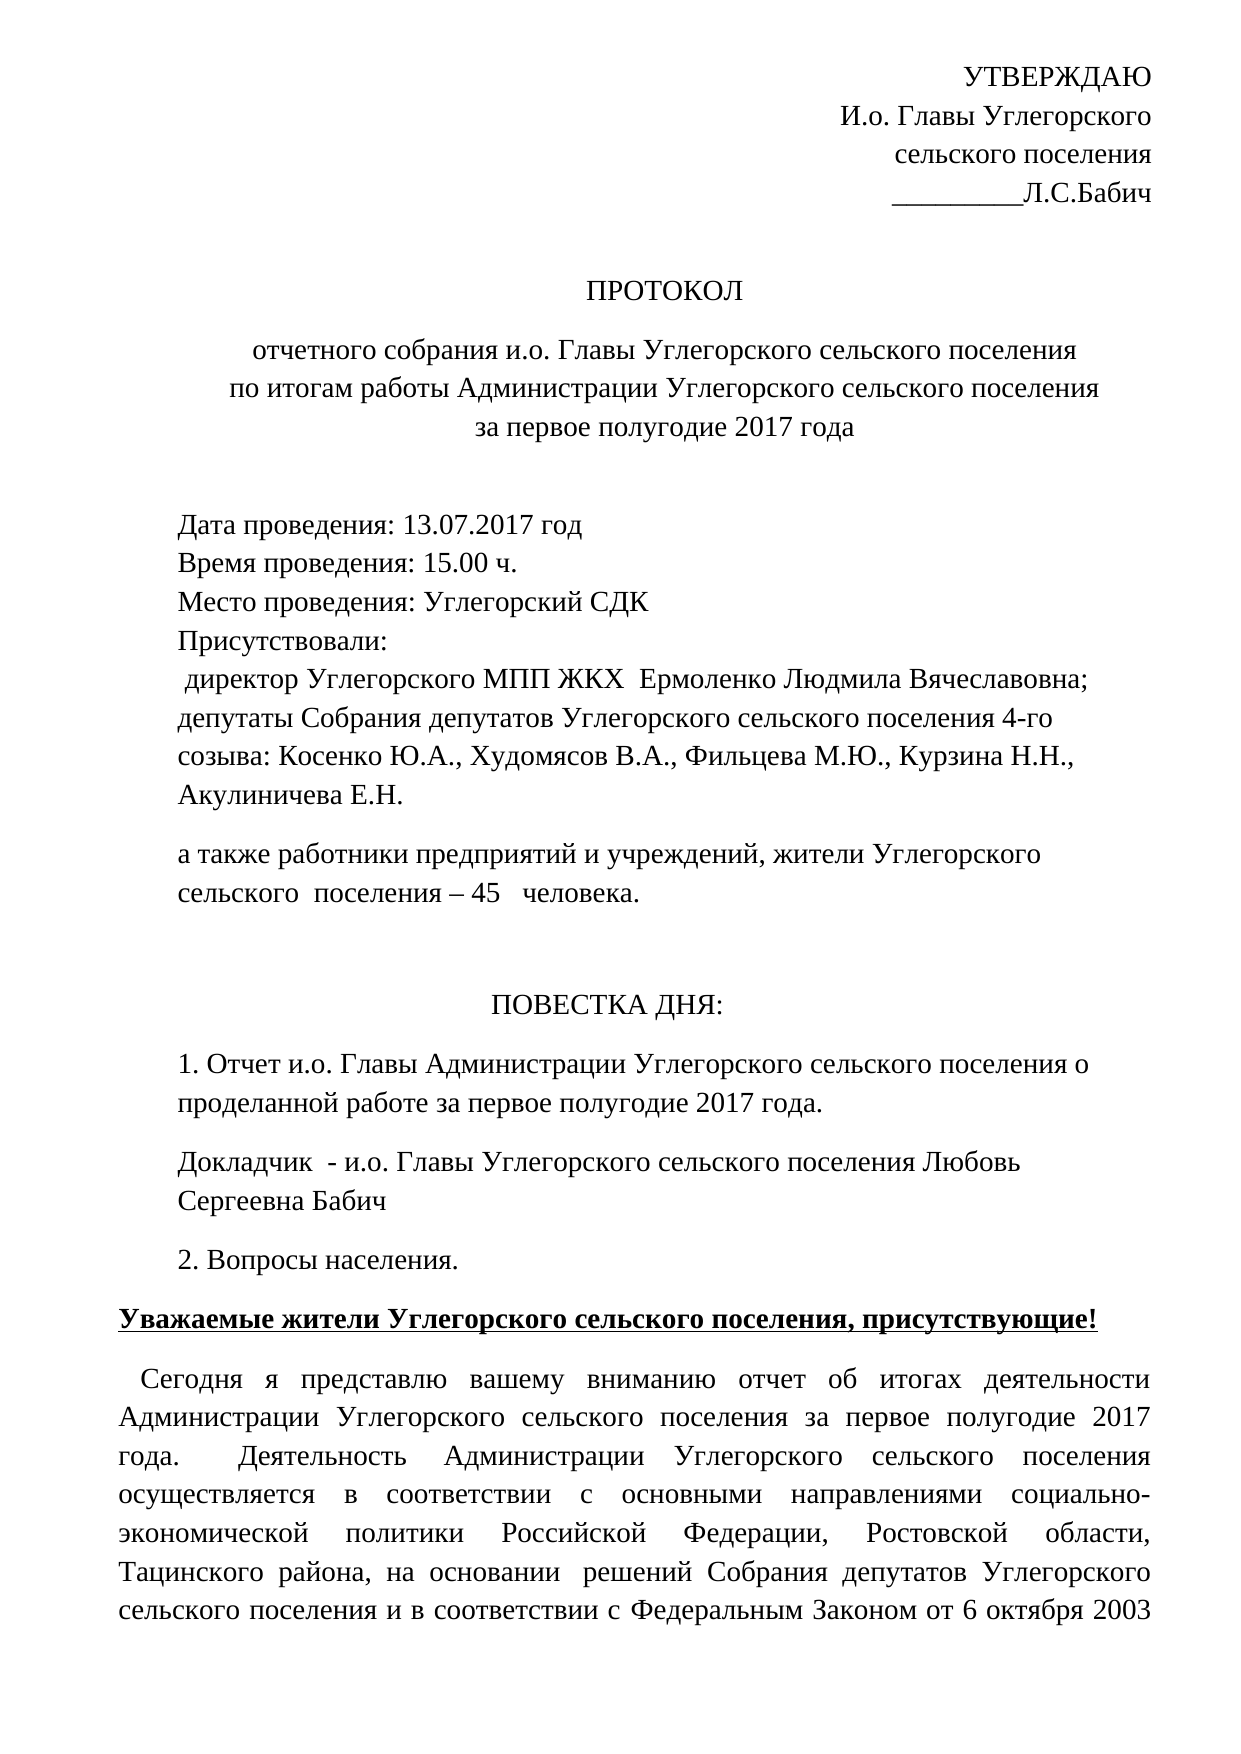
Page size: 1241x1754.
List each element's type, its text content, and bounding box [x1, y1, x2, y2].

text _________Л.С.Бабич [177, 175, 1152, 208]
text а также работники предприятий и учреждений, жители Углегорского сельского поселения – 45 человека. [177, 836, 1152, 908]
text сельского поселения [177, 136, 1152, 170]
text директор Углегорского МПП ЖКХ Ермоленко Людмила Вячеславовна; депутаты Собрания депутатов Углегорского сельского поселения 4-го созыва: Косенко Ю.А., Худомясов В.А., Фильцева М.Ю., Курзина Н.Н., Акулиничева Е.Н. [177, 661, 1152, 810]
text Дата проведения: 13.07.2017 год [177, 507, 1152, 541]
text Докладчик - и.о. Главы Углегорского сельского поселения Любовь Сергеевна Бабич [177, 1144, 1152, 1216]
text Время проведения: 15.00 ч. [177, 546, 1152, 579]
text за первое полугодие 2017 года [177, 409, 1152, 443]
text ПОВЕСТКА ДНЯ: [177, 987, 1152, 1021]
text по итогам работы Администрации Углегорского сельского поселения [177, 371, 1152, 404]
text 2. Вопросы населения. [177, 1242, 1152, 1276]
text Присутствовали: [177, 623, 1152, 656]
text Место проведения: Углегорский СДК [177, 584, 1152, 618]
text 1. Отчет и.о. Главы Администрации Углегорского сельского поселения о проделанной работе за первое полугодие 2017 года. [177, 1046, 1152, 1118]
text Уважаемые жители Углегорского сельского поселения, присутствующие! [118, 1302, 1152, 1335]
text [118, 1361, 1152, 1626]
text УТВЕРЖДАЮ [177, 59, 1152, 93]
text ПРОТОКОЛ [177, 273, 1152, 306]
text отчетного собрания и.о. Главы Углегорского сельского поселения [177, 332, 1152, 366]
text И.о. Главы Углегорского [177, 98, 1152, 131]
